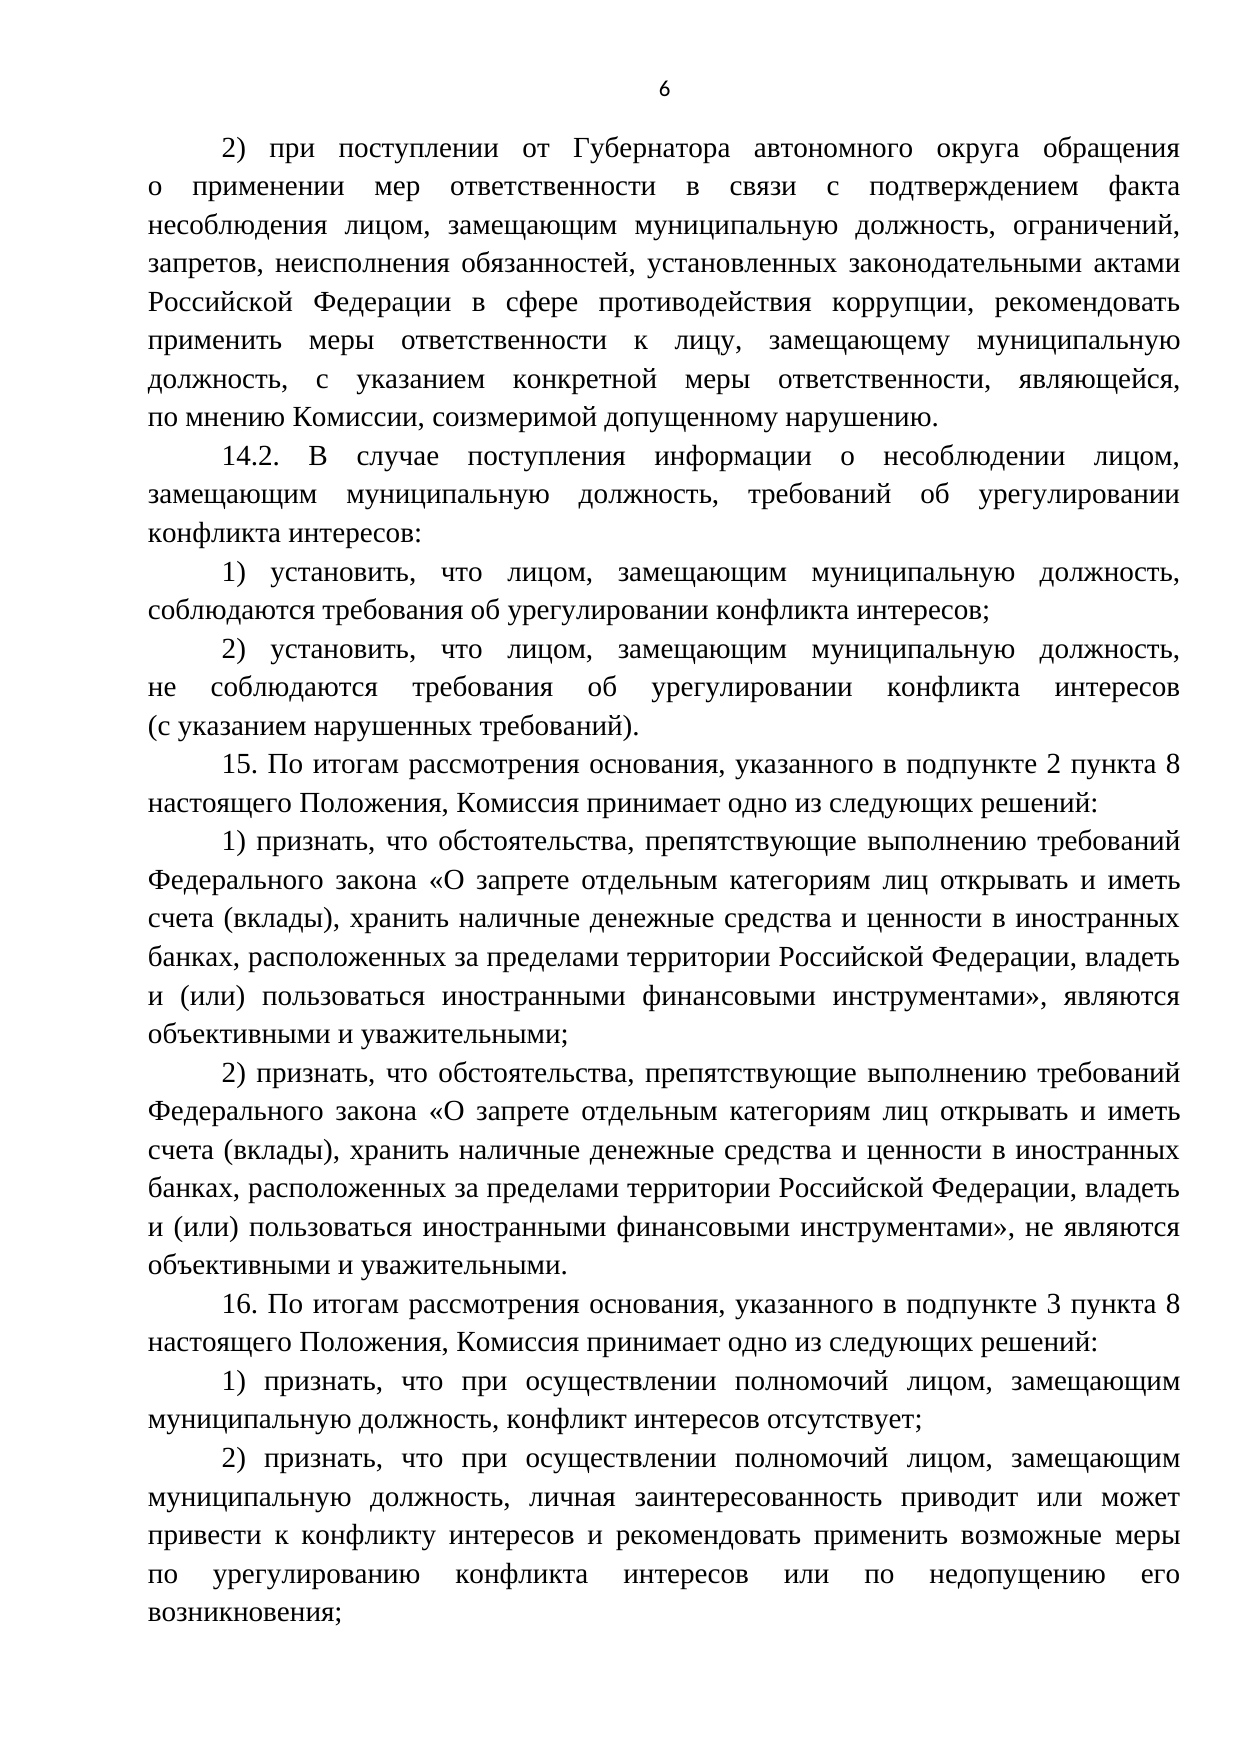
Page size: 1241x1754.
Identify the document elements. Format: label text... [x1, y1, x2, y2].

text 15. По итогам рассмотрения основания, указанного в подпункте 2 пункта 8 настоящего Положения, Комиссия принимает одно из следующих решений: [148, 746, 1181, 818]
text 1) признать, что при осуществлении полномочий лицом, замещающим муниципальную должность, конфликт интересов отсутствует; [148, 1363, 1181, 1435]
text 2) признать, что при осуществлении полномочий лицом, замещающим муниципальную должность, личная заинтересованность приводит или может привести к конфликту интересов и рекомендовать применить возможные меры по урегулированию конфликта интересов или по недопущению его возникновения; [148, 1440, 1181, 1628]
text 14.2. В случае поступления информации о несоблюдении лицом, замещающим муниципальную должность, требований об урегулировании конфликта интересов: [148, 438, 1181, 549]
text 2) признать, что обстоятельства, препятствующие выполнению требований Федерального закона «О запрете отдельным категориям лиц открывать и иметь счета (вклады), хранить наличные денежные средства и ценности в иностранных банках, расположенных за пределами территории Российской Федерации, владеть и (или) пользоваться иностранными финансовыми инструментами», не являются объективными и уважительными. [148, 1055, 1181, 1281]
text 2) при поступлении от Губернатора автономного округа обращения о применении мер ответственности в связи с подтверждением факта несоблюдения лицом, замещающим муниципальную должность, ограничений, запретов, неисполнения обязанностей, установленных законодательными актами Российской Федерации в сфере противодействия коррупции, рекомендовать применить меры ответственности к лицу, замещающему муниципальную должность, с указанием конкретной меры ответственности, являющейся, по мнению Комиссии, соизмеримой допущенному нарушению. [148, 130, 1181, 433]
text 1) установить, что лицом, замещающим муниципальную должность, соблюдаются требования об урегулировании конфликта интересов; [148, 554, 1181, 626]
text 16. По итогам рассмотрения основания, указанного в подпункте 3 пункта 8 настоящего Положения, Комиссия принимает одно из следующих решений: [148, 1286, 1181, 1358]
text 1) признать, что обстоятельства, препятствующие выполнению требований Федерального закона «О запрете отдельным категориям лиц открывать и иметь счета (вклады), хранить наличные денежные средства и ценности в иностранных банках, расположенных за пределами территории Российской Федерации, владеть и (или) пользоваться иностранными финансовыми инструментами», являются объективными и уважительными; [148, 823, 1181, 1050]
text 2) установить, что лицом, замещающим муниципальную должность, не соблюдаются требования об урегулировании конфликта интересов (с указанием нарушенных требований). [148, 631, 1181, 741]
